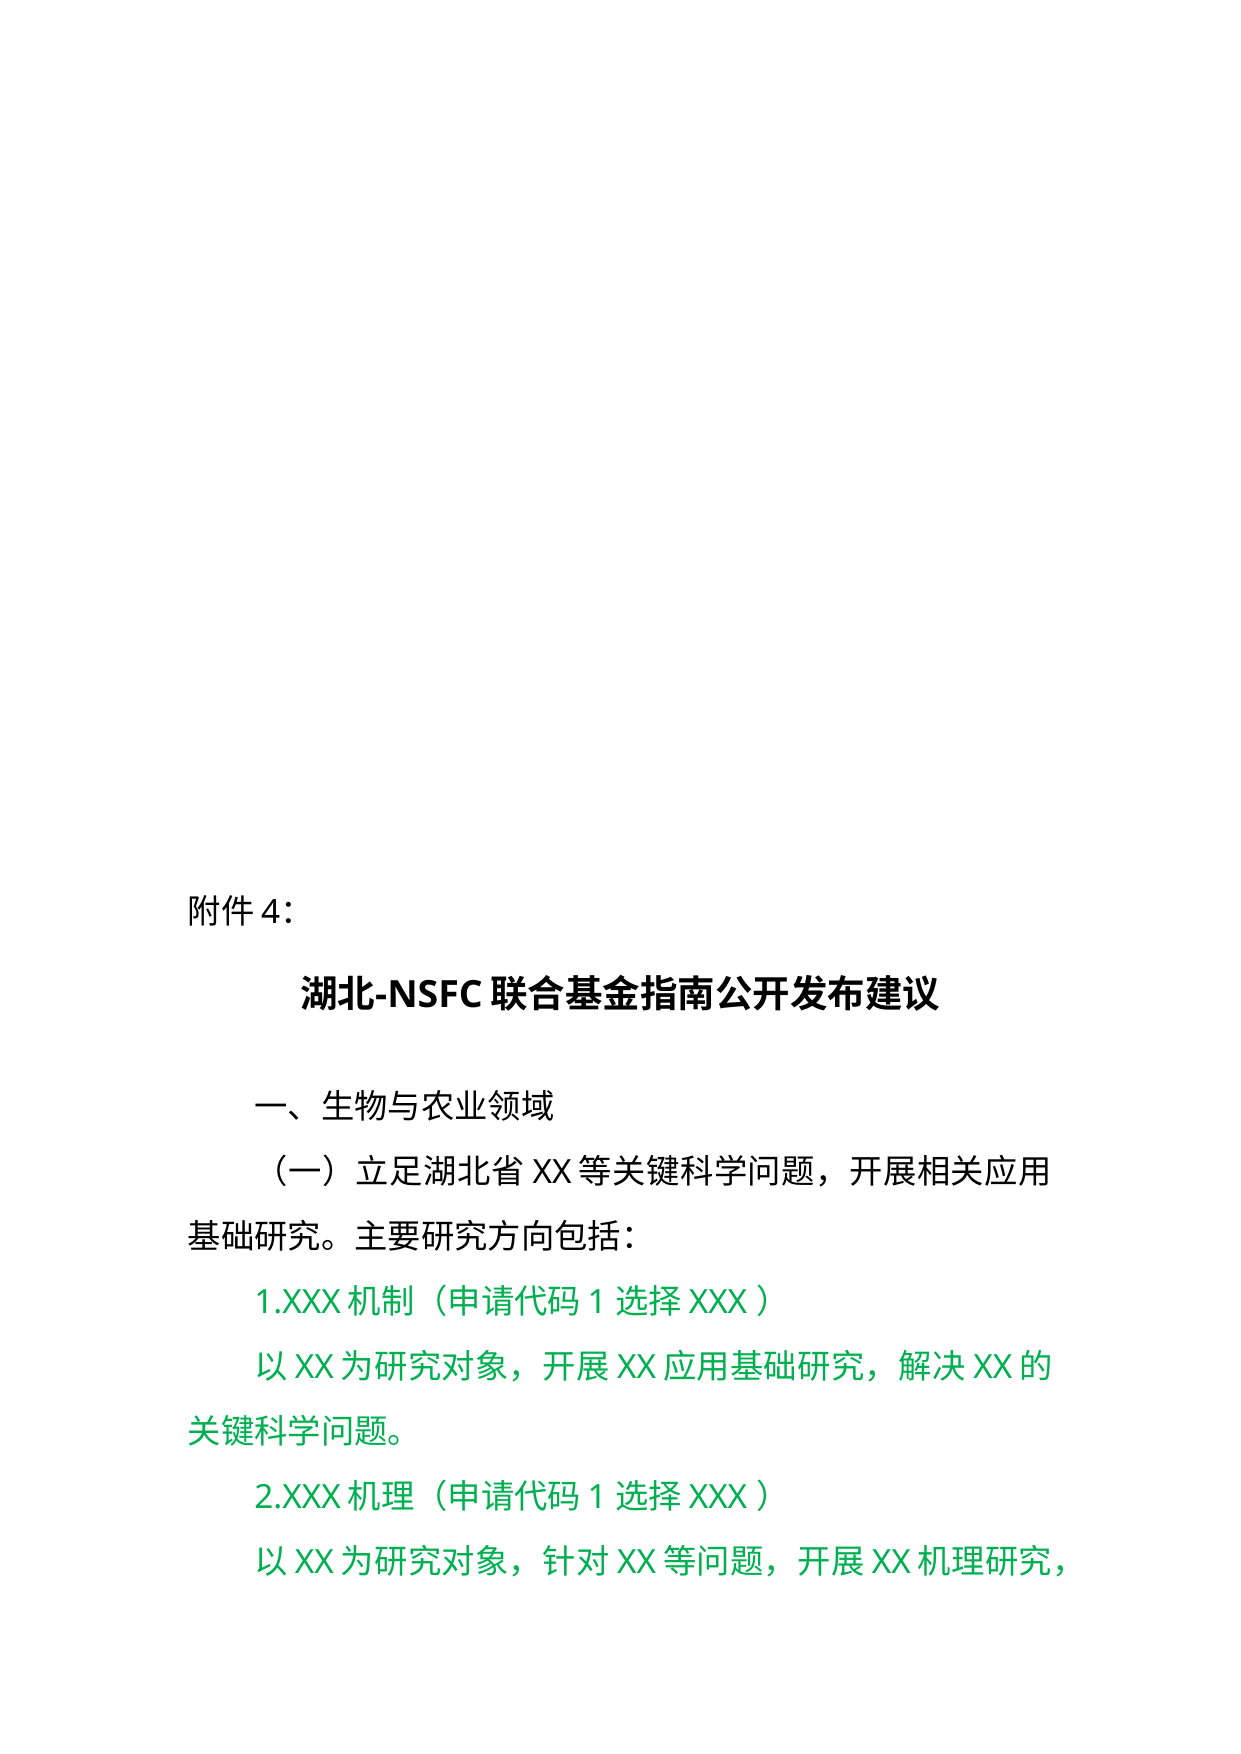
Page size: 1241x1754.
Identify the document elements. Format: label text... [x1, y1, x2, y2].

text 1.XXX机制（申请代码1 选择XXX ） [187, 1267, 1053, 1332]
text 湖北-NSFC联合基金指南公开发布建议 [187, 958, 1053, 1023]
text （一）立足湖北省XX等关键科学问题，开展相关应用基础研究。主要研究方向包括： [187, 1137, 1053, 1267]
text 以XX为研究对象，开展XX应用基础研究，解决XX的关键科学问题。 [187, 1332, 1053, 1462]
text 附件4： [187, 877, 1053, 942]
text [187, 1527, 1053, 1592]
text 一、生物与农业领域 [187, 1072, 1053, 1137]
text 2.XXX机理（申请代码1 选择XXX ） [187, 1462, 1053, 1527]
